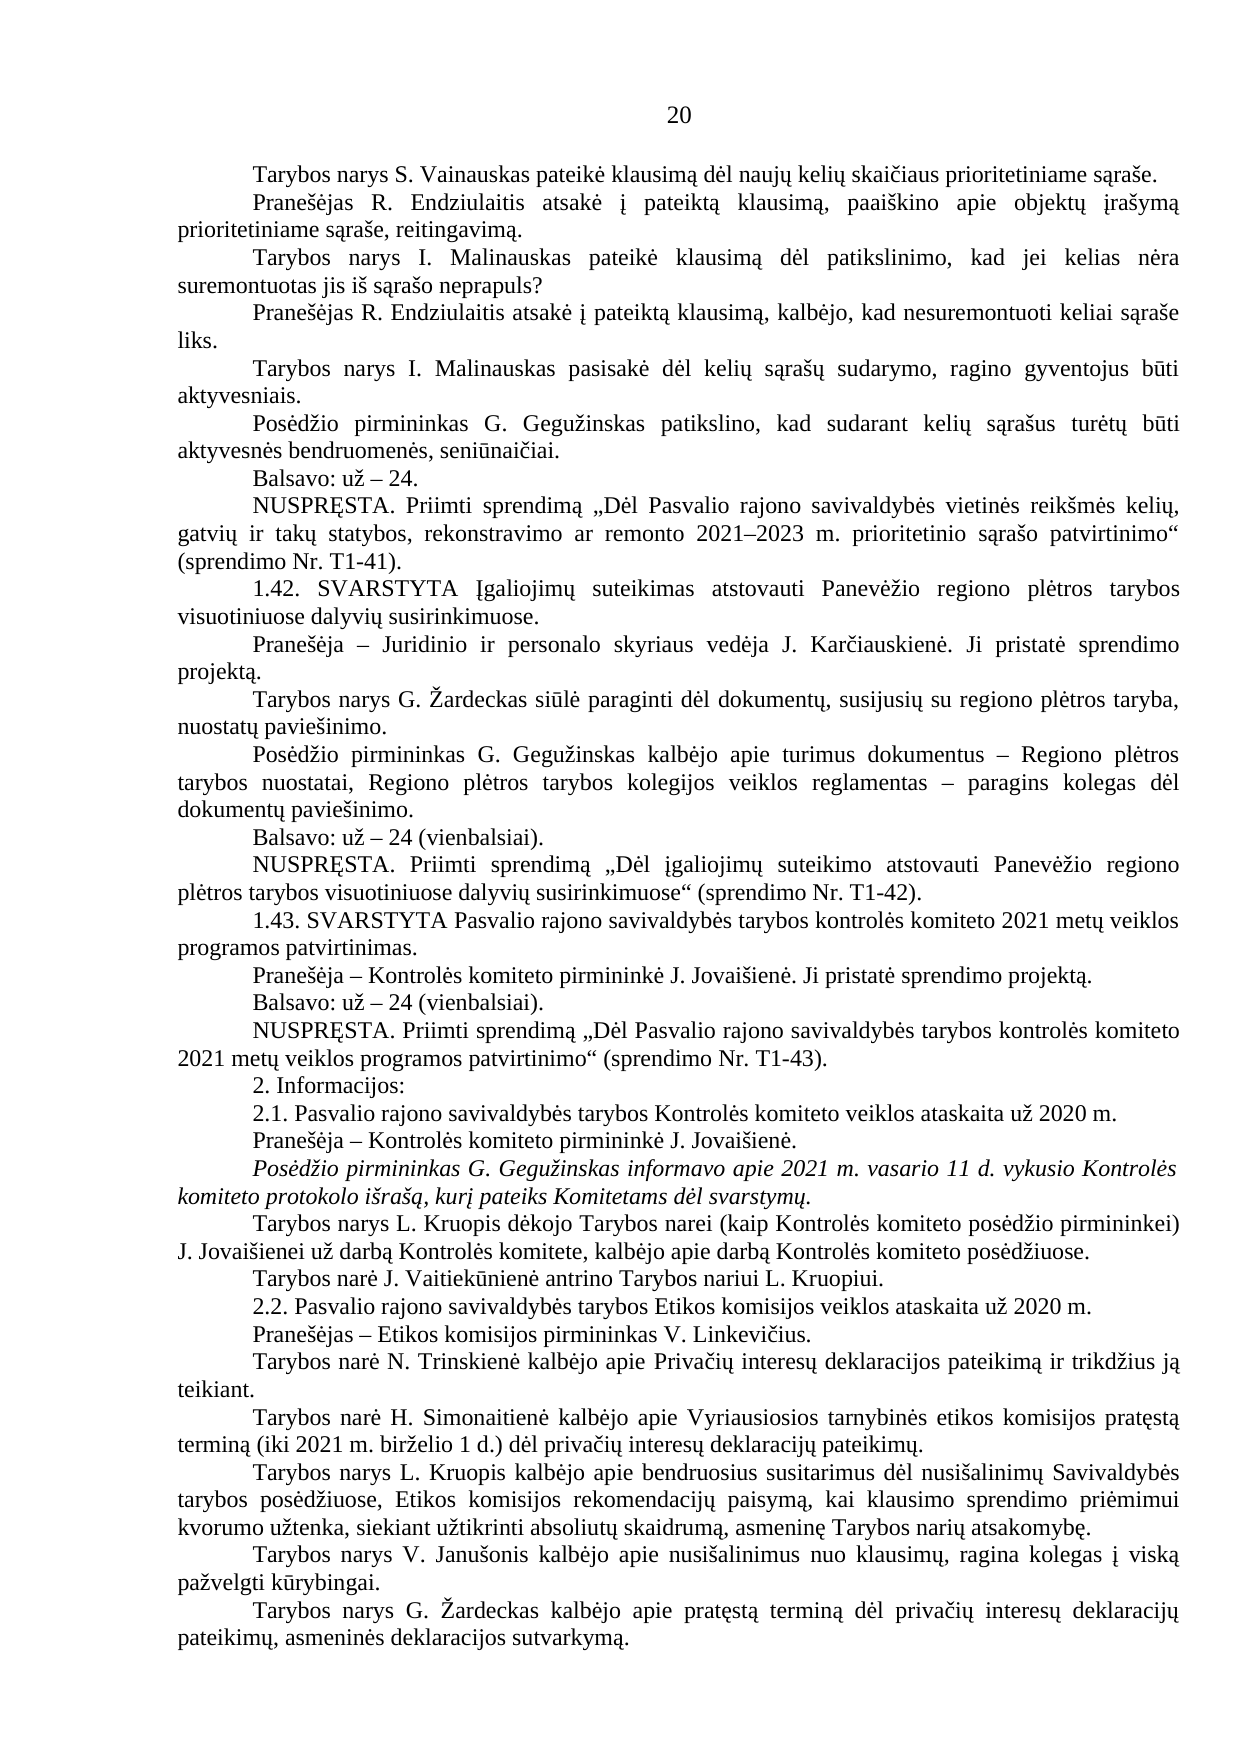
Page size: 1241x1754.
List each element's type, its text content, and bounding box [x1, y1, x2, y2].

text 1.43. SVARSTYTA Pasvalio rajono savivaldybės tarybos kontrolės komiteto 2021 metų veiklos programos patvirtinimas. [177, 906, 1181, 961]
text 2.1. Pasvalio rajono savivaldybės tarybos Kontrolės komiteto veiklos ataskaita už 2020 m. [177, 1099, 1181, 1126]
text 1.42. SVARSTYTA Įgaliojimų suteikimas atstovauti Panevėžio regiono plėtros tarybos visuotiniuose dalyvių susirinkimuose. [177, 574, 1181, 629]
text Tarybos narys G. Žardeckas siūlė paraginti dėl dokumentų, susijusių su regiono plėtros taryba, nuostatų paviešinimo. [177, 685, 1181, 740]
text Pranešėjas R. Endziulaitis atsakė į pateiktą klausimą, kalbėjo, kad nesuremontuoti keliai sąraše liks. [177, 298, 1181, 353]
text 2.2. Pasvalio rajono savivaldybės tarybos Etikos komisijos veiklos ataskaita už 2020 m. [177, 1292, 1181, 1320]
text Balsavo: už – 24. [177, 464, 1181, 492]
text Tarybos narė H. Simonaitienė kalbėjo apie Vyriausiosios tarnybinės etikos komisijos pratęstą terminą (iki 2021 m. birželio 1 d.) dėl privačių interesų deklaracijų pateikimų. [177, 1402, 1181, 1458]
text Pranešėja – Juridinio ir personalo skyriaus vedėja J. Karčiauskienė. Ji pristatė sprendimo projektą. [177, 629, 1181, 685]
text Pranešėja – Kontrolės komiteto pirmininkė J. Jovaišienė. Ji pristatė sprendimo projektą. [177, 961, 1181, 988]
text Posėdžio pirmininkas G. Gegužinskas kalbėjo apie turimus dokumentus – Regiono plėtros tarybos nuostatai, Regiono plėtros tarybos kolegijos veiklos reglamentas – paragins kolegas dėl dokumentų paviešinimo. [177, 740, 1181, 823]
text Pranešėjas R. Endziulaitis atsakė į pateiktą klausimą, paaiškino apie objektų įrašymą prioritetiniame sąraše, reitingavimą. [177, 188, 1181, 243]
text Tarybos narė N. Trinskienė kalbėjo apie Privačių interesų deklaracijos pateikimą ir trikdžius ją teikiant. [177, 1347, 1181, 1402]
text Tarybos narys L. Kruopis kalbėjo apie bendruosius susitarimus dėl nusišalinimų Savivaldybės tarybos posėdžiuose, Etikos komisijos rekomendacijų paisymą, kai klausimo sprendimo priėmimui kvorumo užtenka, siekiant užtikrinti absoliutų skaidrumą, asmeninę Tarybos narių atsakomybę. [177, 1458, 1181, 1541]
text Balsavo: už – 24 (vienbalsiai). [177, 988, 1181, 1016]
text Tarybos narys V. Janušonis kalbėjo apie nusišalinimus nuo klausimų, ragina kolegas į viską pažvelgti kūrybingai. [177, 1541, 1181, 1596]
text NUSPRĘSTA. Priimti sprendimą „Dėl Pasvalio rajono savivaldybės vietinės reikšmės kelių, gatvių ir takų statybos, rekonstravimo ar remonto 2021–2023 m. prioritetinio sąrašo patvirtinimo“ (sprendimo Nr. T1-41). [177, 492, 1181, 574]
text Balsavo: už – 24 (vienbalsiai). [177, 823, 1181, 850]
text Tarybos narys I. Malinauskas pateikė klausimą dėl patikslinimo, kad jei kelias nėra suremontuotas jis iš sąrašo neprapuls? [177, 243, 1181, 298]
text 2. Informacijos: [177, 1071, 1181, 1099]
text Pranešėjas – Etikos komisijos pirmininkas V. Linkevičius. [177, 1320, 1181, 1347]
text Pranešėja – Kontrolės komiteto pirmininkė J. Jovaišienė. [177, 1126, 1181, 1154]
text Tarybos narė J. Vaitiekūnienė antrino Tarybos nariui L. Kruopiui. [177, 1264, 1181, 1292]
text Tarybos narys L. Kruopis dėkojo Tarybos narei (kaip Kontrolės komiteto posėdžio pirmininkei) J. Jovaišienei už darbą Kontrolės komitete, kalbėjo apie darbą Kontrolės komiteto posėdžiuose. [177, 1209, 1181, 1264]
text Tarybos narys I. Malinauskas pasisakė dėl kelių sąrašų sudarymo, ragino gyventojus būti aktyvesniais. [177, 353, 1181, 409]
text Posėdžio pirmininkas G. Gegužinskas patikslino, kad sudarant kelių sąrašus turėtų būti aktyvesnės bendruomenės, seniūnaičiai. [177, 409, 1181, 464]
text NUSPRĘSTA. Priimti sprendimą „Dėl įgaliojimų suteikimo atstovauti Panevėžio regiono plėtros tarybos visuotiniuose dalyvių susirinkimuose“ (sprendimo Nr. T1-42). [177, 850, 1181, 906]
text Posėdžio pirmininkas G. Gegužinskas informavo apie 2021 m. vasario 11 d. vykusio Kontrolės komiteto protokolo išrašą, kurį pateiks Komitetams dėl svarstymų. [177, 1154, 1181, 1209]
text Tarybos narys G. Žardeckas kalbėjo apie pratęstą terminą dėl privačių interesų deklaracijų pateikimų, asmeninės deklaracijos sutvarkymą. [177, 1596, 1181, 1651]
text NUSPRĘSTA. Priimti sprendimą „Dėl Pasvalio rajono savivaldybės tarybos kontrolės komiteto 2021 metų veiklos programos patvirtinimo“ (sprendimo Nr. T1-43). [177, 1016, 1181, 1071]
text Tarybos narys S. Vainauskas pateikė klausimą dėl naujų kelių skaičiaus prioritetiniame sąraše. [177, 160, 1181, 188]
